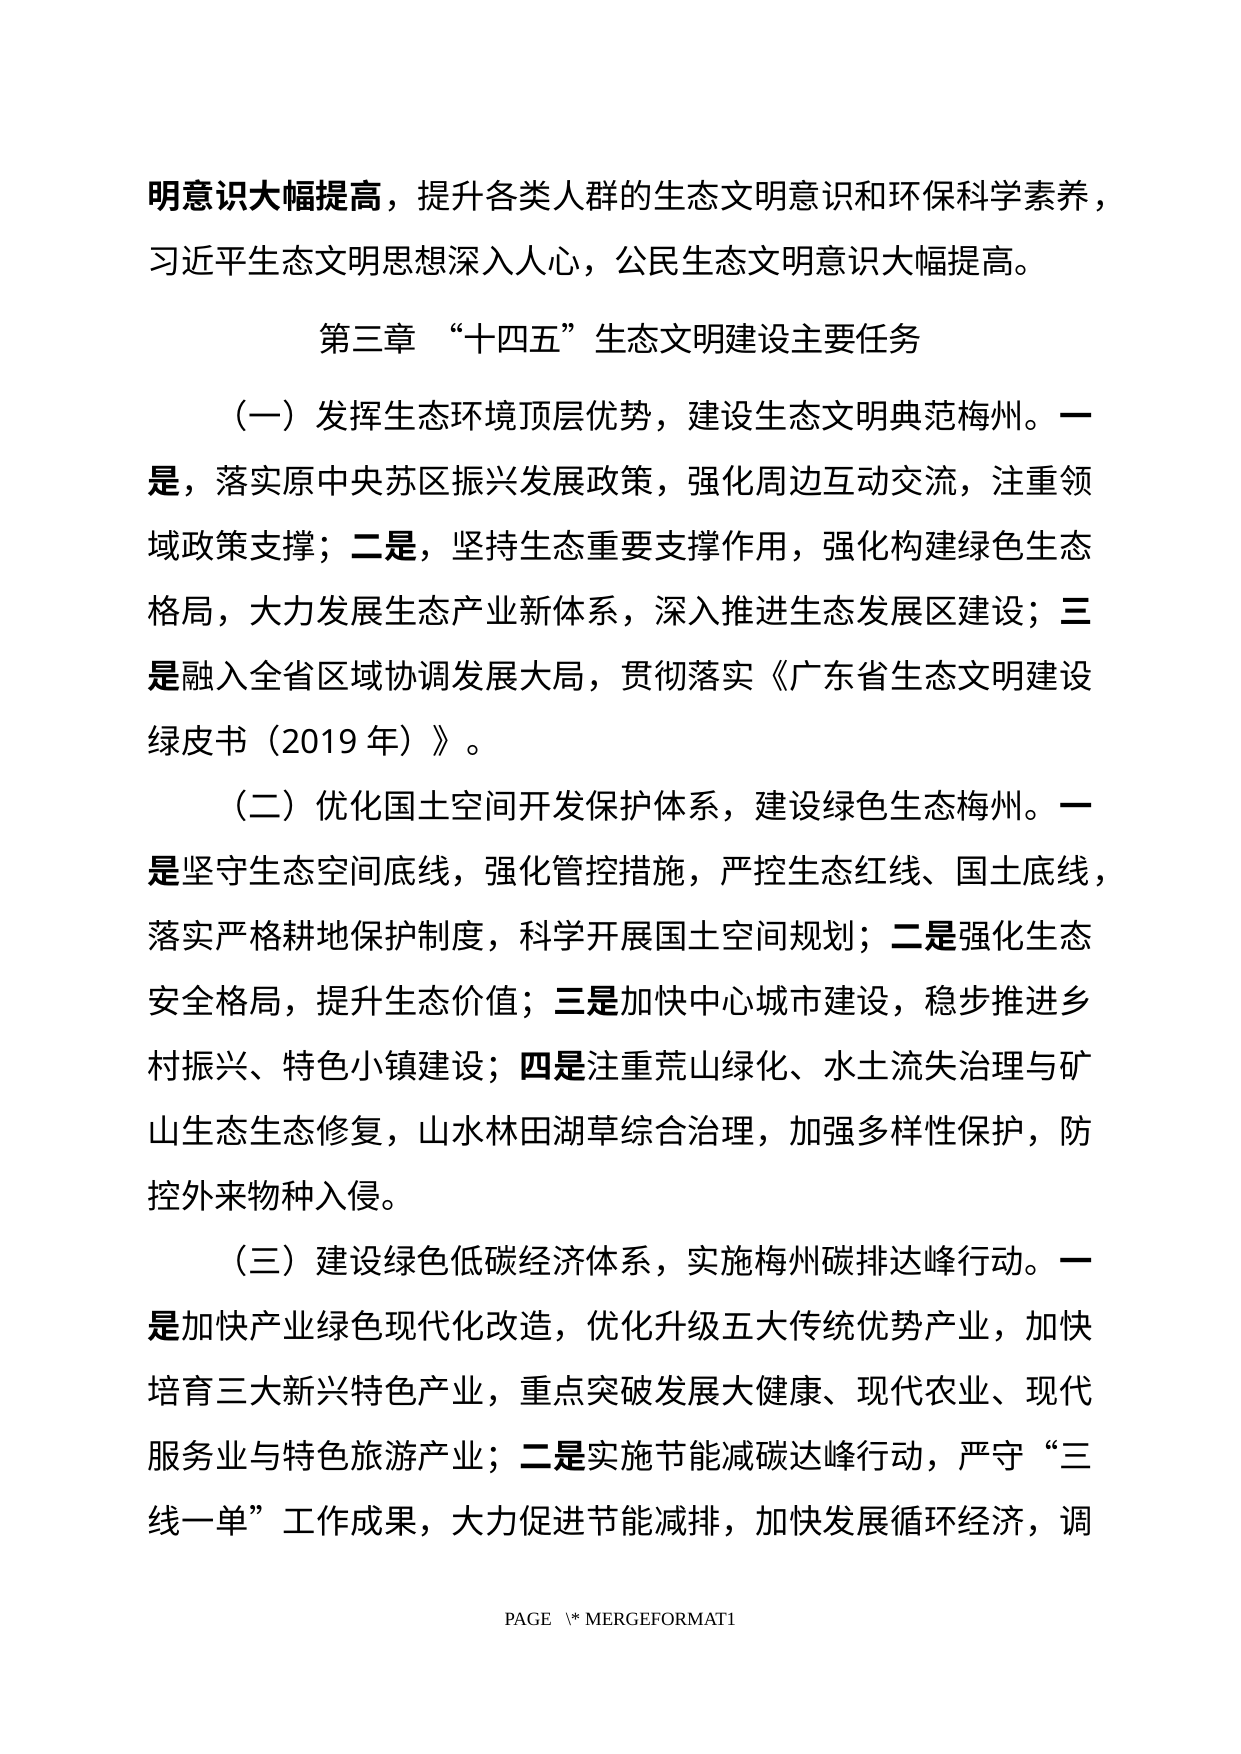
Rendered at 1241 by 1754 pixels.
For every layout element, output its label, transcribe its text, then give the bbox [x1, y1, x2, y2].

text （二）优化国土空间开发保护体系，建设绿色生态梅州。一是坚守生态空间底线，强化管控措施，严控生态红线、国土底线，落实严格耕地保护制度，科学开展国土空间规划；二是强化生态安全格局，提升生态价值；三是加快中心城市建设，稳步推进乡村振兴、特色小镇建设；四是注重荒山绿化、水土流失治理与矿山生态生态修复，山水林田湖草综合治理，加强多样性保护，防控外来物种入侵。 [148, 772, 1092, 1227]
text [148, 162, 1092, 292]
text （一）发挥生态环境顶层优势，建设生态文明典范梅州。一是，落实原中央苏区振兴发展政策，强化周边互动交流，注重领域政策支撑；二是，坚持生态重要支撑作用，强化构建绿色生态格局，大力发展生态产业新体系，深入推进生态发展区建设；三是融入全省区域协调发展大局，贯彻落实《广东省生态文明建设绿皮书（2019 年）》。 [148, 382, 1092, 772]
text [148, 1227, 1092, 1552]
text 第三章 “十四五”生态文明建设主要任务 [148, 304, 1092, 369]
